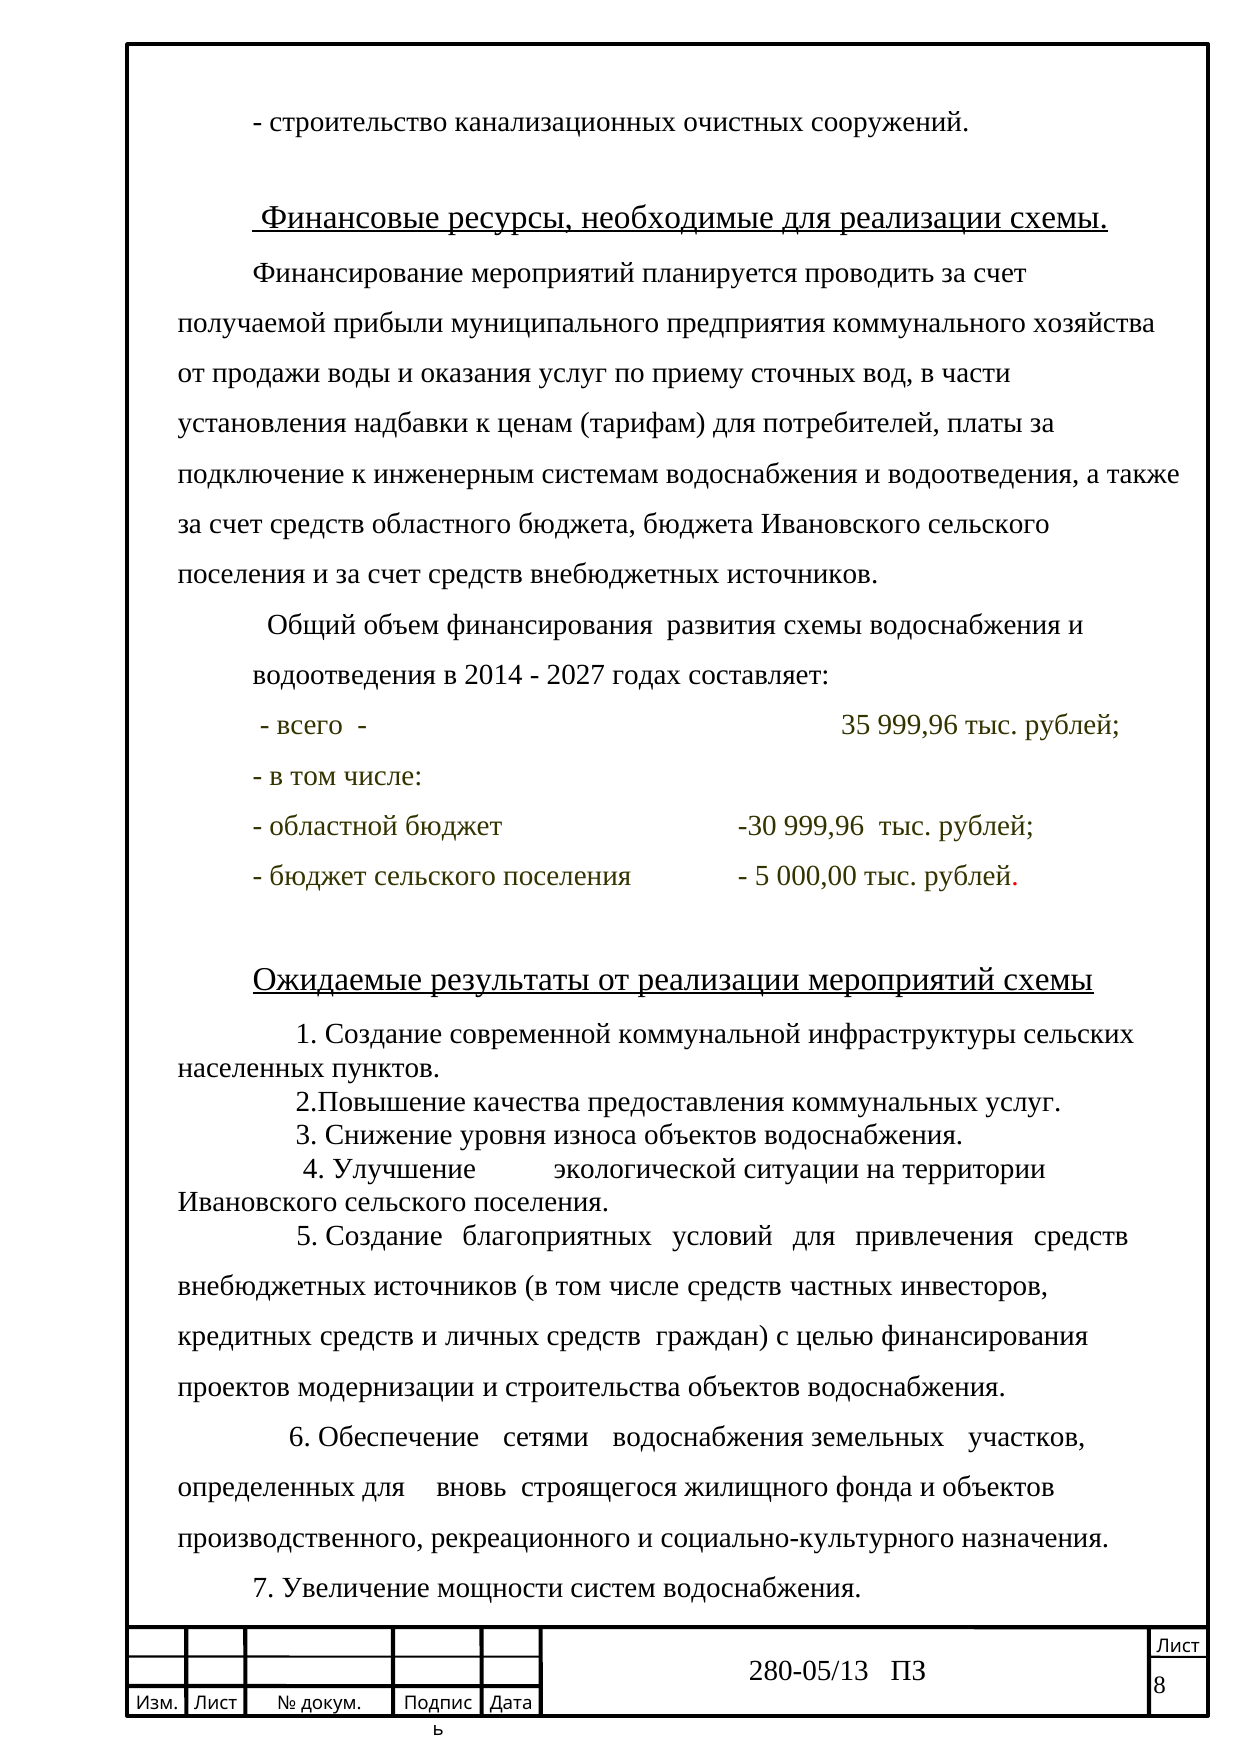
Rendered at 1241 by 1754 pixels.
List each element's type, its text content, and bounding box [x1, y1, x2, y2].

text 6. Обеспечение сетями водоснабжения земельных участков, определенных для вновь строящегося жилищного фонда и объектов производственного, рекреационного и социально-культурного назначения. [177, 1419, 1181, 1553]
text водоотведения в 2014 - 2027 годах составляет: [177, 657, 1172, 691]
text Общий объем финансирования развития схемы водоснабжения и [177, 607, 1172, 640]
text Ожидаемые результаты от реализации мероприятий схемы [177, 959, 1181, 997]
text - областной бюджет -30 999,96 тыс. рублей; [177, 808, 1181, 842]
text - бюджет сельского поселения - 5 000,00 тыс. рублей. [177, 858, 1181, 892]
text 7. Увеличение мощности систем водоснабжения. [177, 1570, 1183, 1603]
text Финансирование мероприятий планируется проводить за счет получаемой прибыли муниципального предприятия коммунального хозяйства от продажи воды и оказания услуг по приему сточных вод, в части установления надбавки к ценам (тарифам) для потребителей, платы за подключение к инженерным системам водоснабжения и водоотведения, а также за счет средств областного бюджета, бюджета Ивановского сельского поселения и за счет средств внебюджетных источников. [177, 255, 1181, 590]
text 3. Снижение уровня износа объектов водоснабжения. [177, 1117, 1181, 1151]
text 2.Повышение качества предоставления коммунальных услуг. [177, 1084, 1181, 1117]
text 1. Создание современной коммунальной инфраструктуры сельских населенных пунктов. [177, 1017, 1181, 1084]
text 4. Улучшение экологической ситуации на территории Ивановского сельского поселения. [177, 1151, 1181, 1218]
text 5. Создание благоприятных условий для привлечения средств внебюджетных источников (в том числе средств частных инвесторов, кредитных средств и личных средств граждан) с целью финансирования проектов модернизации и строительства объектов водоснабжения. [177, 1218, 1181, 1402]
text Финансовые ресурсы, необходимые для реализации схемы. [177, 197, 1181, 236]
text - строительство канализационных очистных сооружений. [177, 104, 1181, 137]
text - в том числе: [177, 758, 1181, 791]
text - всего - 35 999,96 тыс. рублей; [177, 707, 1172, 741]
